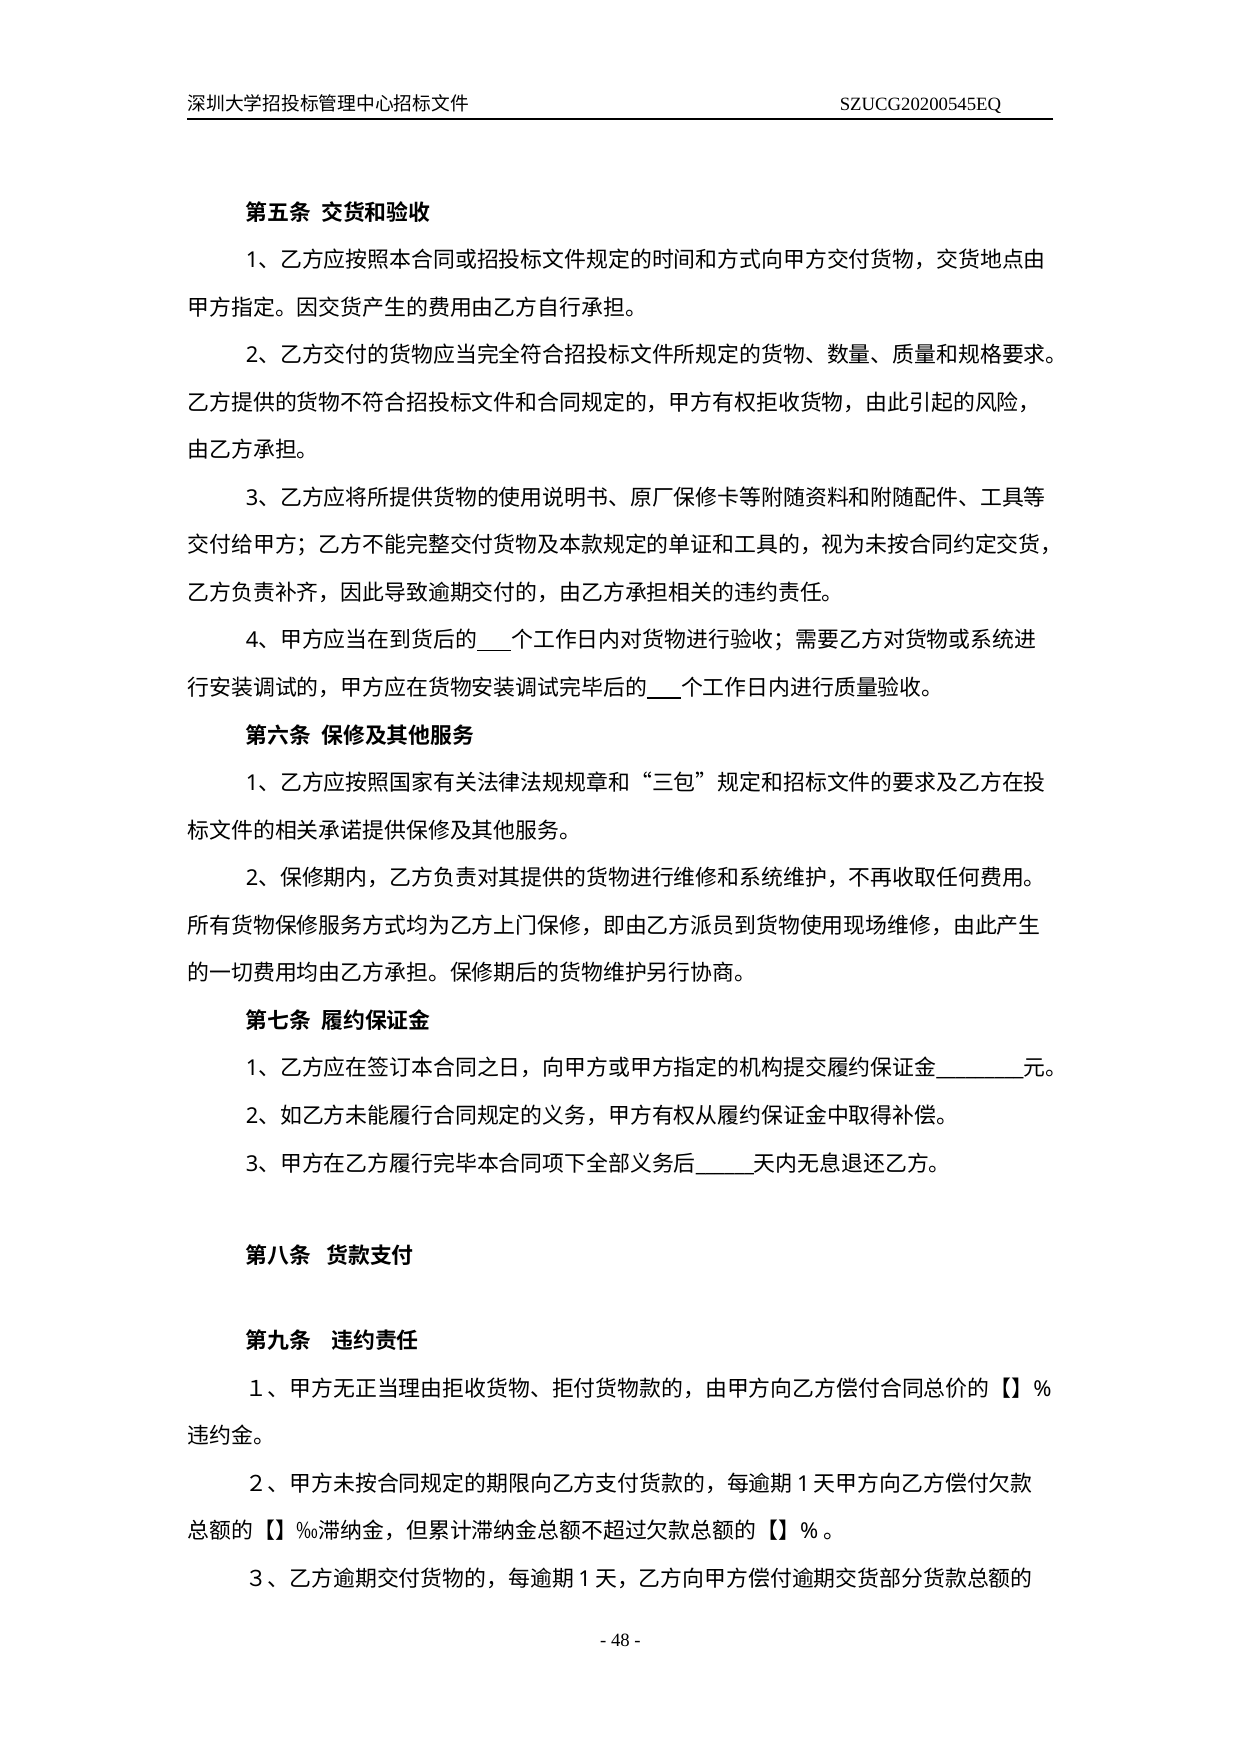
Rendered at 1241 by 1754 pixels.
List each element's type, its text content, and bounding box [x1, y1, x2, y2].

text 1、乙方应在签订本合同之日，向甲方或甲方指定的机构提交履约保证金_________元。 [187, 1050, 1053, 1082]
text 4、甲方应当在到货后的 个工作日内对货物进行验收；需要乙方对货物或系统进行安装调试的，甲方应在货物安装调试完毕后的 个工作日内进行质量验收。 [187, 622, 1053, 702]
text 1、乙方应按照本合同或招投标文件规定的时间和方式向甲方交付货物，交货地点由甲方指定。因交货产生的费用由乙方自行承担。 [187, 242, 1053, 321]
text 第七条 履约保证金 [187, 1003, 1053, 1034]
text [187, 1561, 1053, 1593]
text 第六条 保修及其他服务 [187, 718, 1053, 749]
text 2、保修期内，乙方负责对其提供的货物进行维修和系统维护，不再收取任何费用。所有货物保修服务方式均为乙方上门保修，即由乙方派员到货物使用现场维修，由此产生的一切费用均由乙方承担。保修期后的货物维护另行协商。 [187, 860, 1053, 987]
text 第九条 违约责任 [187, 1323, 1053, 1355]
text １、甲方无正当理由拒收货物、拒付货物款的，由甲方向乙方偿付合同总价的【】%违约金。 [187, 1371, 1053, 1450]
text 第五条 交货和验收 [187, 195, 1053, 226]
text 第八条 货款支付 [187, 1238, 1053, 1269]
text 3、乙方应将所提供货物的使用说明书、原厂保修卡等附随资料和附随配件、工具等交付给甲方；乙方不能完整交付货物及本款规定的单证和工具的，视为未按合同约定交货，乙方负责补齐，因此导致逾期交付的，由乙方承担相关的违约责任。 [187, 480, 1053, 607]
text 2、乙方交付的货物应当完全符合招投标文件所规定的货物、数量、质量和规格要求。乙方提供的货物不符合招投标文件和合同规定的，甲方有权拒收货物，由此引起的风险，由乙方承担。 [187, 337, 1053, 464]
text ２、甲方未按合同规定的期限向乙方支付货款的，每逾期1天甲方向乙方偿付欠款总额的【】‰滞纳金，但累计滞纳金总额不超过欠款总额的【】% 。 [187, 1466, 1053, 1545]
text 3、甲方在乙方履行完毕本合同项下全部义务后______天内无息退还乙方。 [187, 1146, 1053, 1177]
text 2、如乙方未能履行合同规定的义务，甲方有权从履约保证金中取得补偿。 [187, 1098, 1053, 1130]
text 1、乙方应按照国家有关法律法规规章和“三包”规定和招标文件的要求及乙方在投标文件的相关承诺提供保修及其他服务。 [187, 765, 1053, 844]
